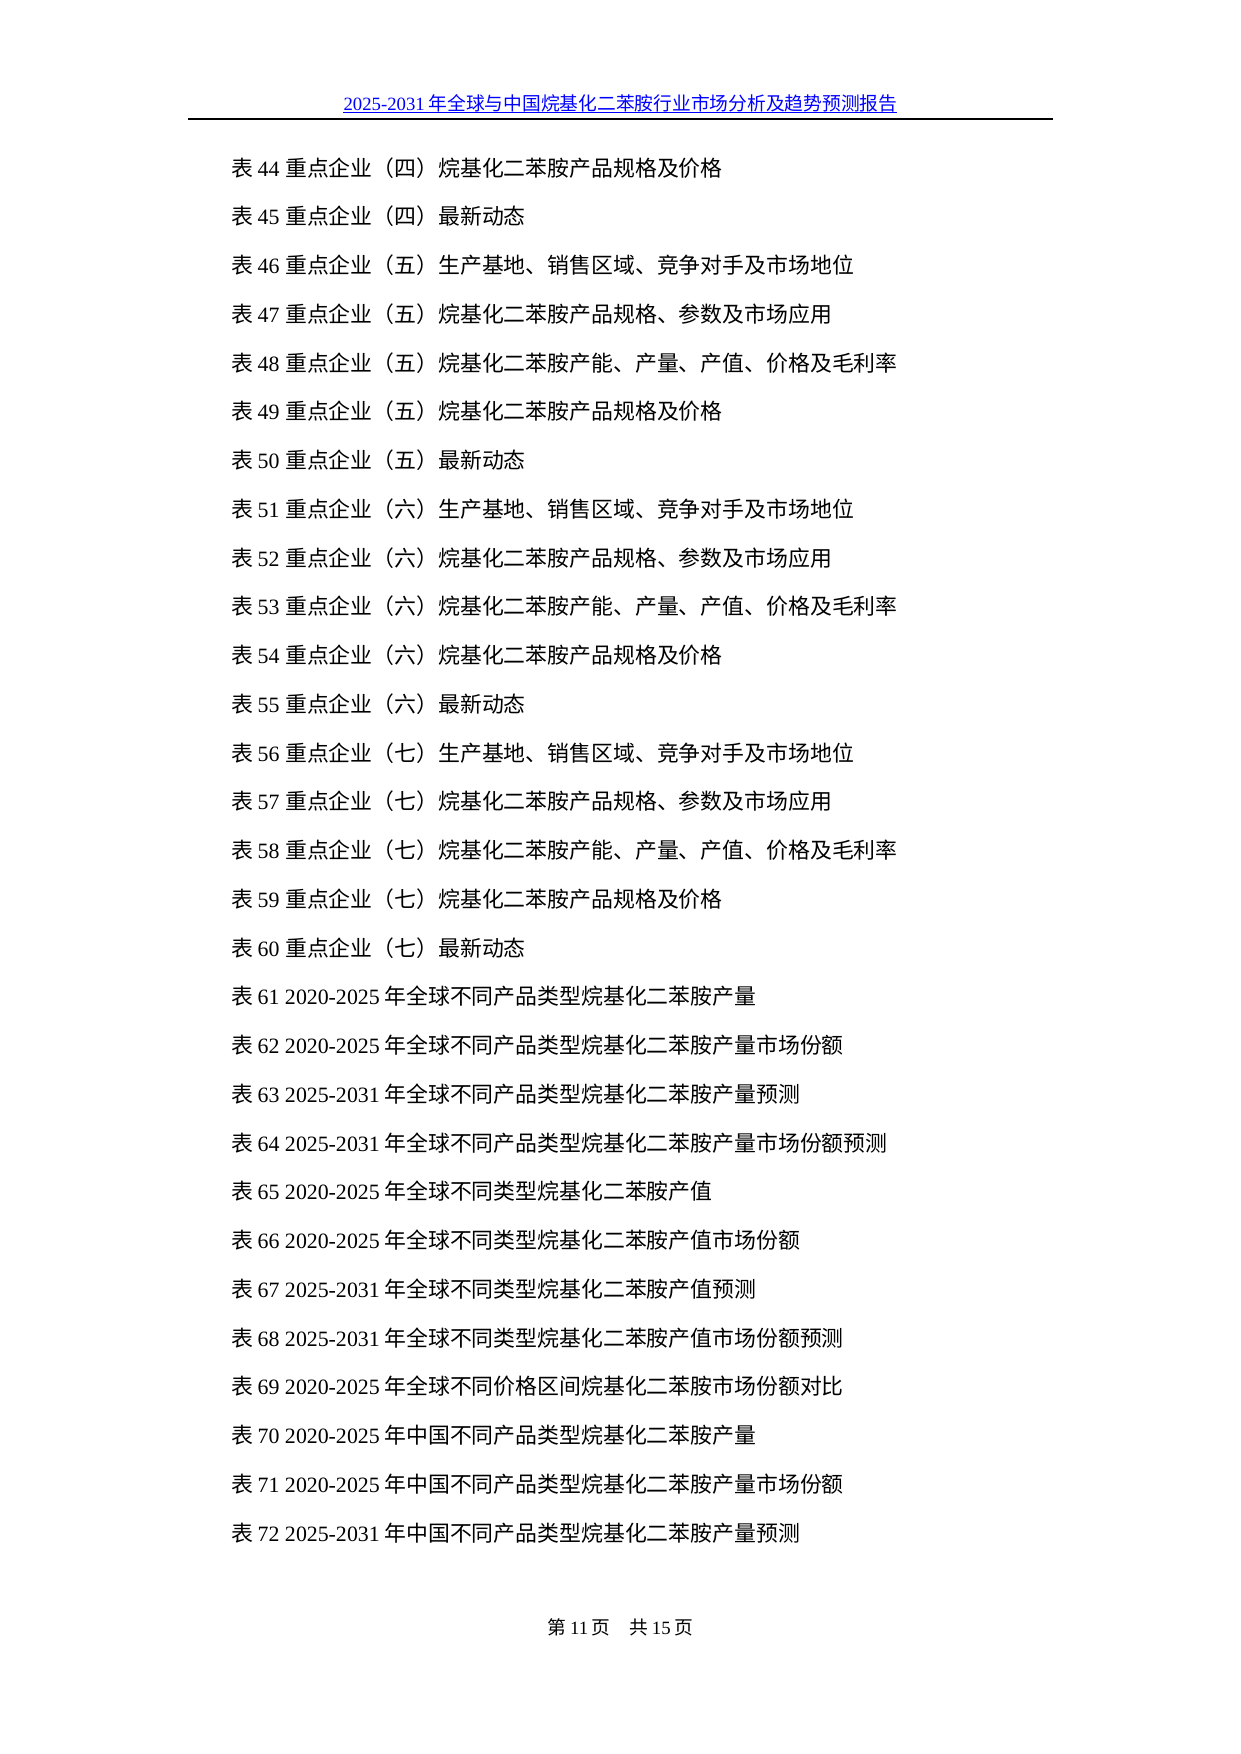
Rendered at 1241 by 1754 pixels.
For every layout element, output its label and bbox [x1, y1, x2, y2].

text [187, 150, 1053, 1548]
